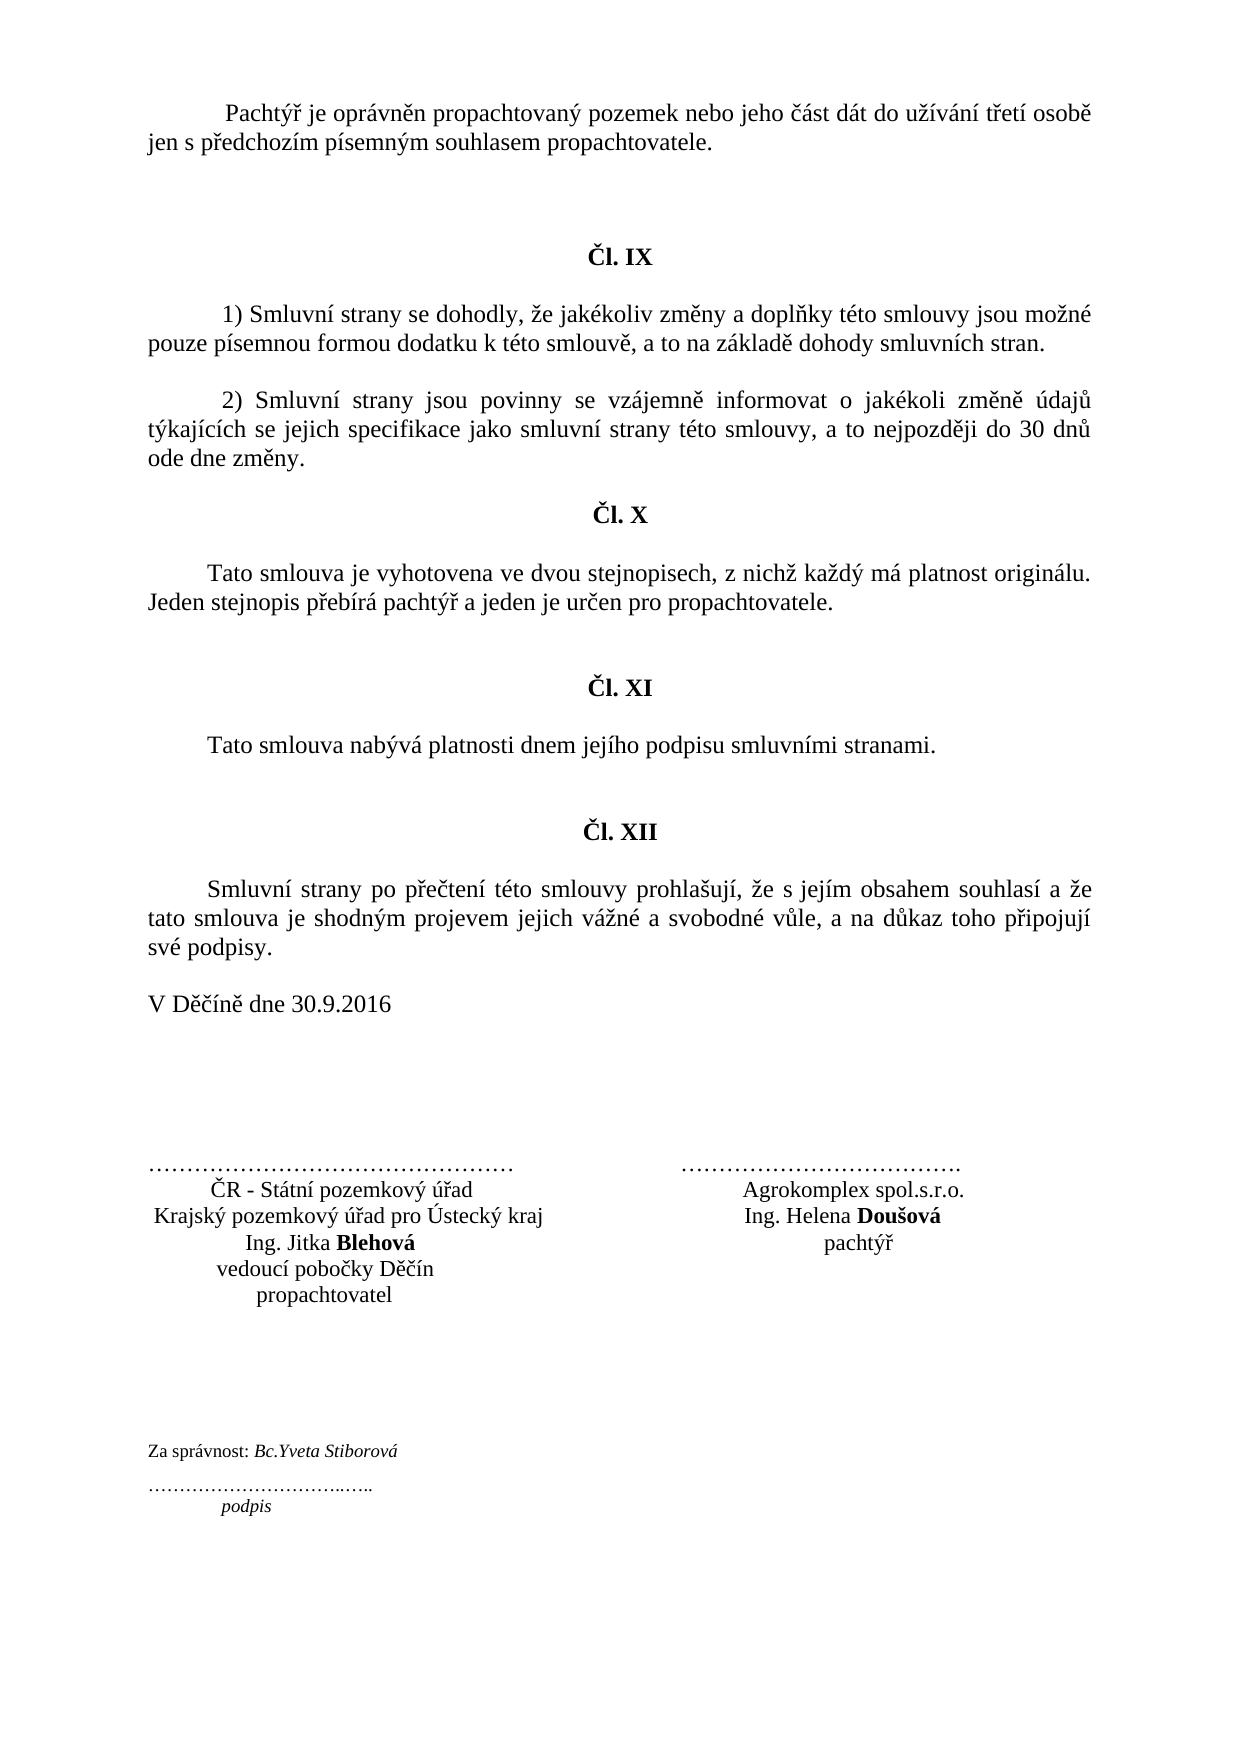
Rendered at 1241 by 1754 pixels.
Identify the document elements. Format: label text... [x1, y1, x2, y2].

text Smluvní strany po přečtení této smlouvy prohlašují, že s jejím obsahem souhlasí a že tato smlouva je shodným projevem jejich vážné a svobodné vůle, a na důkaz toho připojují své podpisy. [148, 874, 1092, 960]
text Tato smlouva je vyhotovena ve dvou stejnopisech, z nichž každý má platnost originálu. Jeden stejnopis přebírá pachtýř a jeden je určen pro propachtovatele. [148, 558, 1092, 615]
text Krajský pozemkový úřad pro Ústecký kraj Ing. Helena Doušová [148, 1202, 1092, 1229]
text propachtovatel [148, 1281, 1092, 1308]
text 2) Smluvní strany jsou povinny se vzájemně informovat o jakékoli změně údajů týkajících se jejich specifikace jako smluvní strany této smlouvy, a to nejpozději do 30 dnů ode dne změny. [148, 385, 1092, 472]
text V Děčíně dne 30.9.2016 [148, 989, 1092, 1018]
text vedoucí pobočky Děčín [148, 1255, 1092, 1281]
text Tato smlouva nabývá platnosti dnem jejího podpisu smluvními stranami. [148, 730, 1092, 759]
text Čl. X [148, 500, 1092, 529]
text ………………………………………… ………………………………. [148, 1150, 1092, 1176]
text Pachtýř je oprávněn propachtovaný pozemek nebo jeho část dát do užívání třetí osobě jen s předchozím písemným souhlasem propachtovatele. [148, 98, 1092, 155]
text Za správnost: Bc.Yveta Stiborová [148, 1439, 1092, 1461]
text Ing. Jitka Blehová pachtýř [148, 1229, 1092, 1255]
text 1) Smluvní strany se dohodly, že jakékoliv změny a doplňky této smlouvy jsou možné pouze písemnou formou dodatku k této smlouvě, a to na základě dohody smluvních stran. [148, 299, 1092, 357]
subtitle Čl. XI [148, 673, 1092, 702]
text podpis [148, 1495, 1092, 1517]
text Čl. IX [148, 242, 1092, 270]
text ČR - Státní pozemkový úřad Agrokomplex spol.s.r.o. [148, 1176, 1092, 1202]
text Čl. XII [148, 817, 1092, 845]
text …………………………..….. [148, 1474, 1092, 1495]
